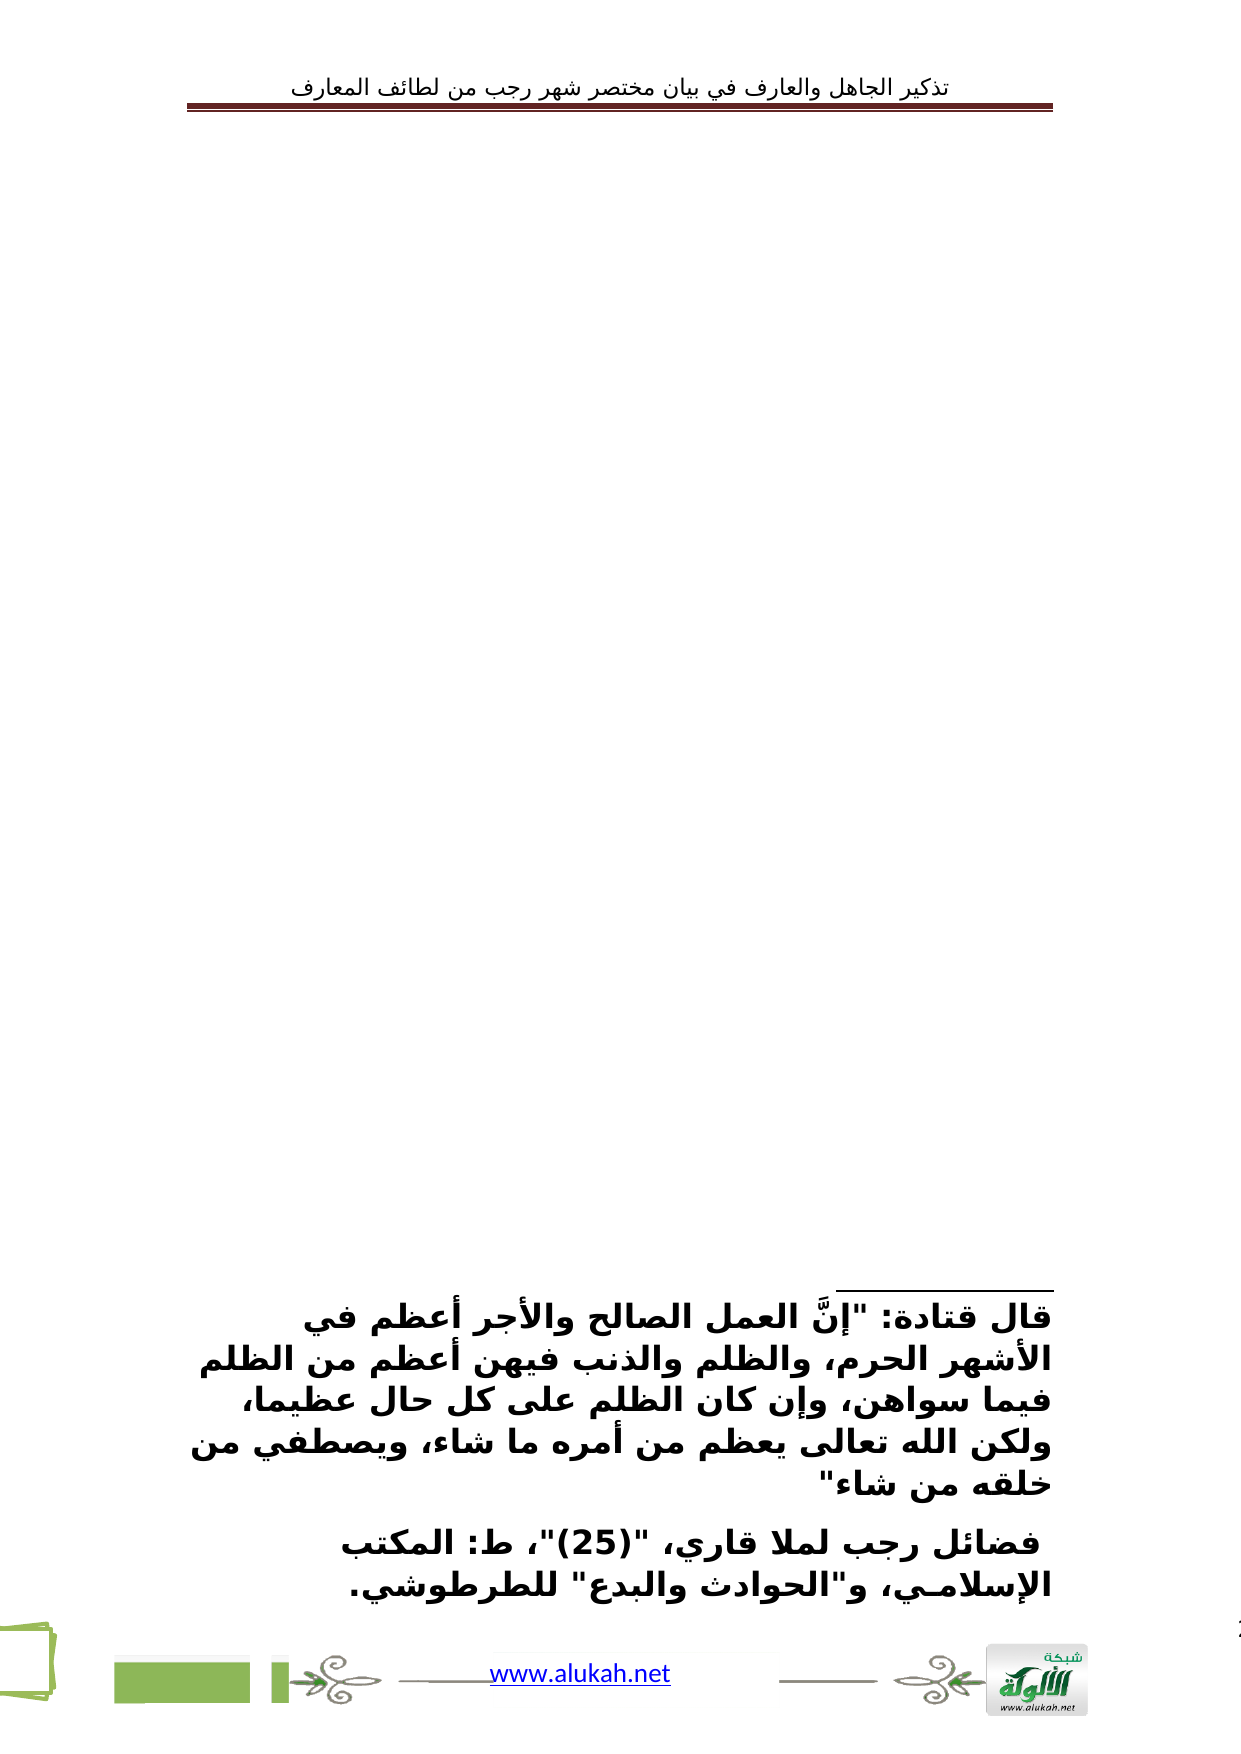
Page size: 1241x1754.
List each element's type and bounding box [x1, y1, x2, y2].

picture [112, 1641, 1088, 1723]
